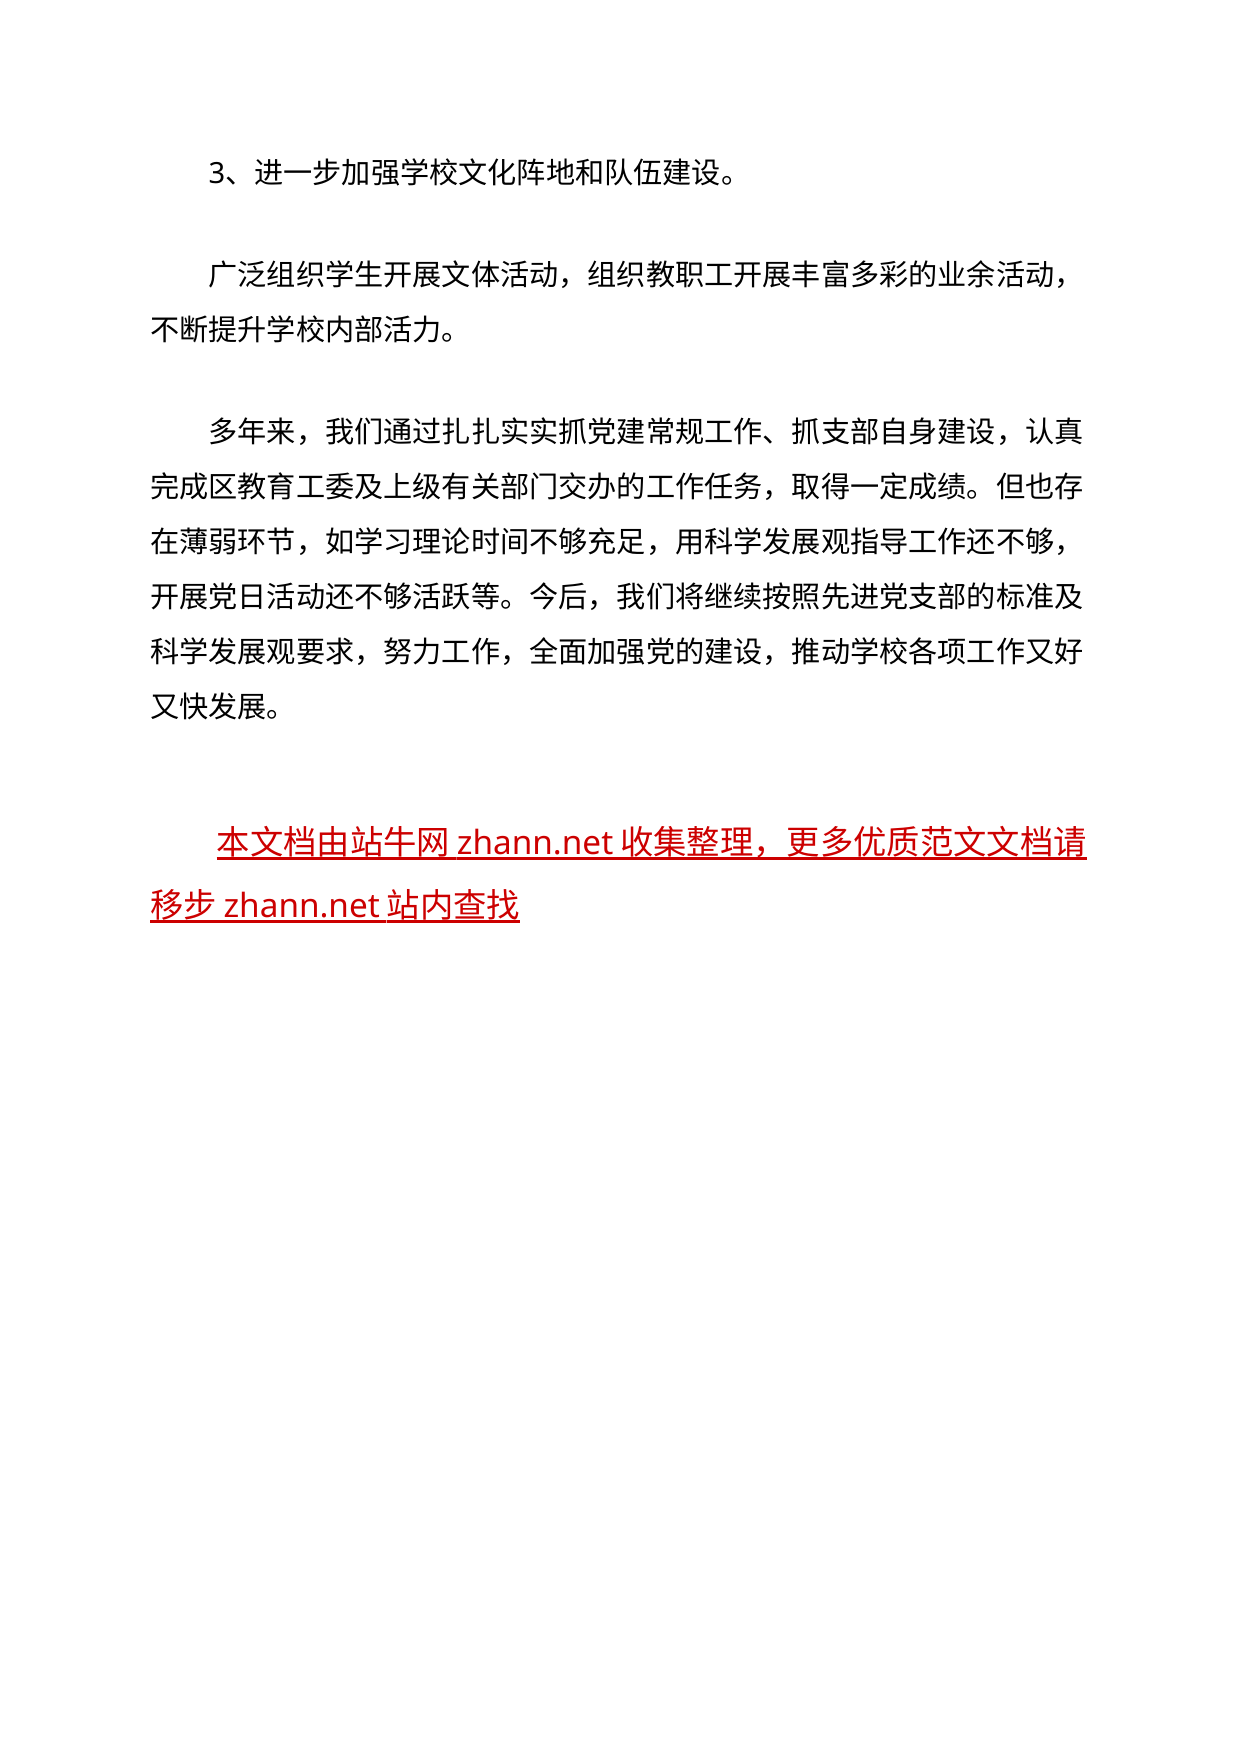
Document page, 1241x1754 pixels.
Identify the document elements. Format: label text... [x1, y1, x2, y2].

text 广泛组织学生开展文体活动，组织教职工开展丰富多彩的业余活动，不断提升学校内部活力。 [150, 252, 1090, 349]
text 本文档由站牛网zhann.net收集整理，更多优质范文文档请移步zhann.net站内查找 [150, 816, 1090, 927]
text 多年来，我们通过扎扎实实抓党建常规工作、抓支部自身建设，认真完成区教育工委及上级有关部门交办的工作任务，取得一定成绩。但也存在薄弱环节，如学习理论时间不够充足，用科学发展观指导工作还不够，开展党日活动还不够活跃等。今后，我们将继续按照先进党支部的标准及科学发展观要求，努力工作，全面加强党的建设，推动学校各项工作又好又快发展。 [150, 409, 1090, 725]
text 3、进一步加强学校文化阵地和队伍建设。 [150, 150, 1090, 192]
